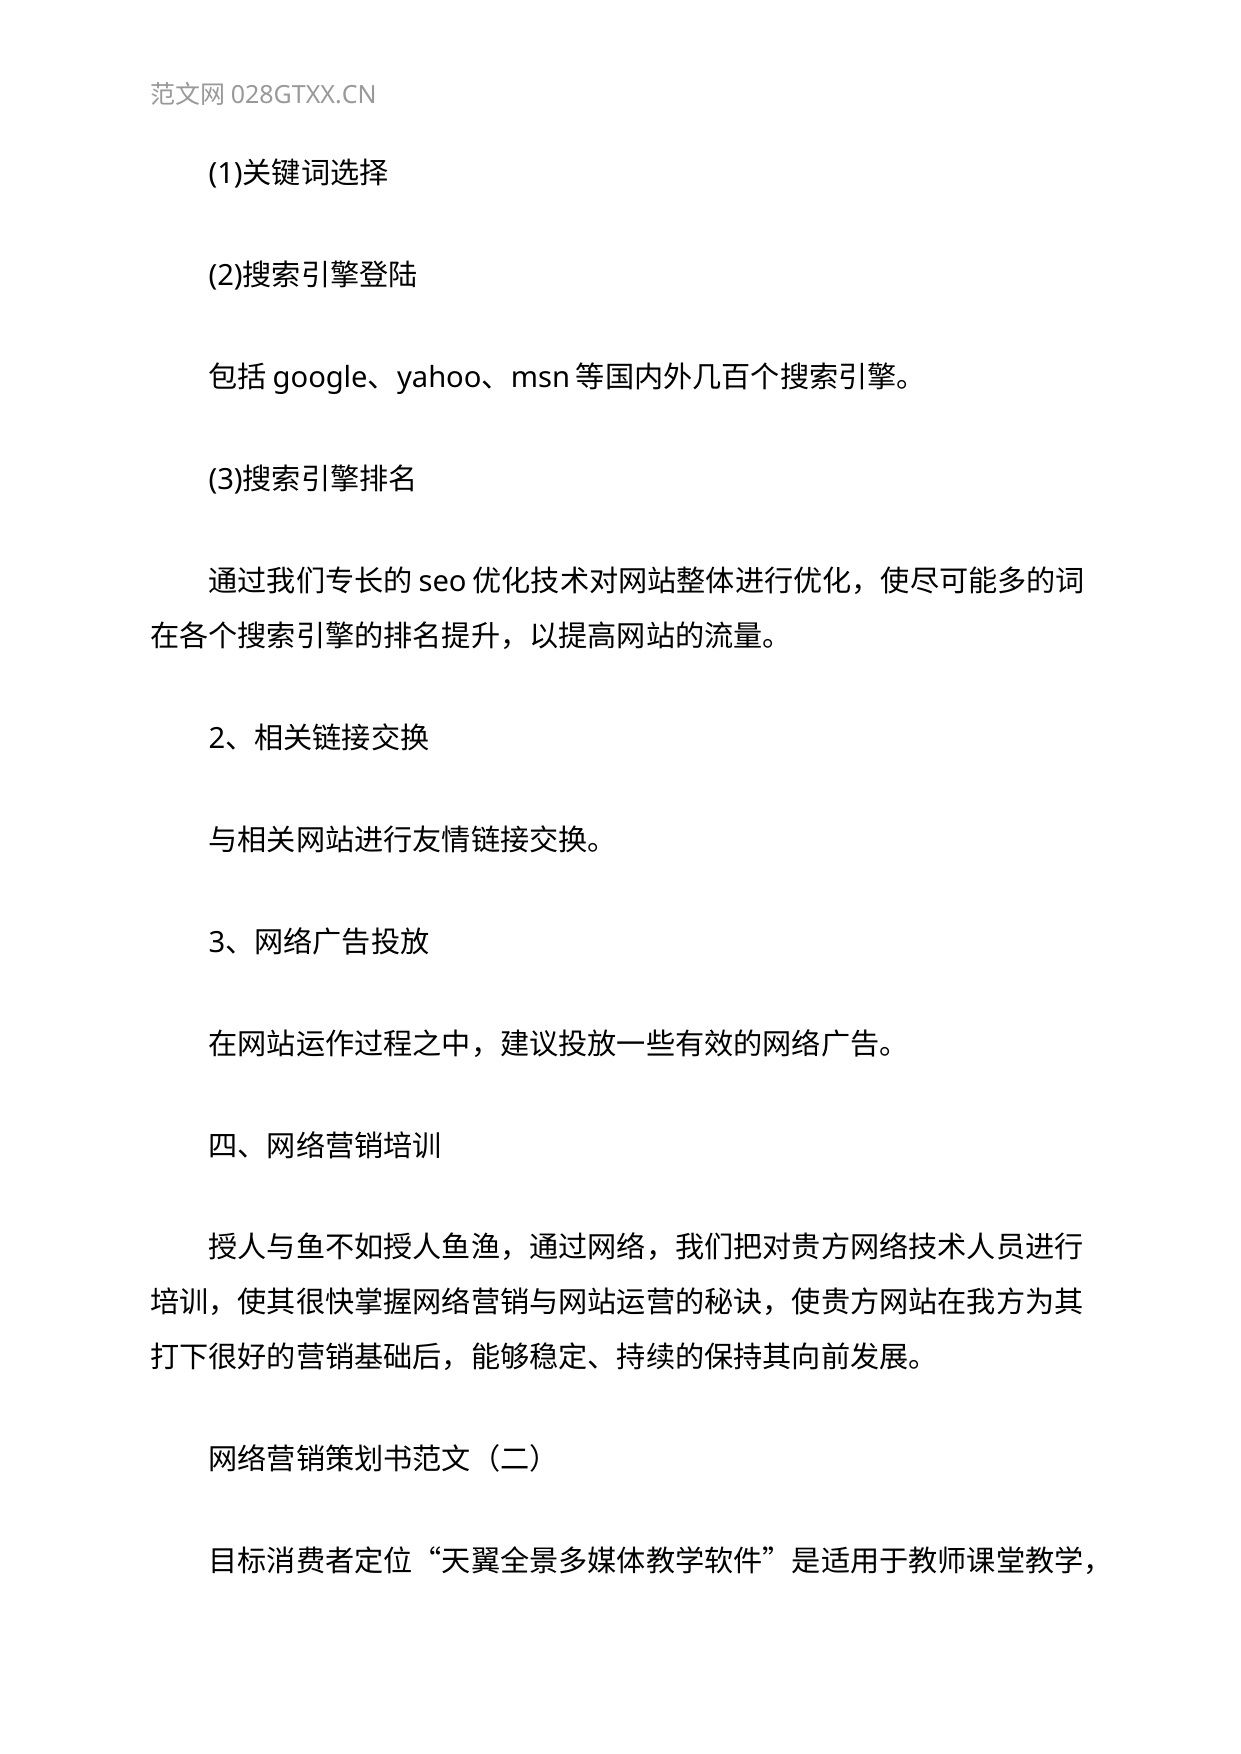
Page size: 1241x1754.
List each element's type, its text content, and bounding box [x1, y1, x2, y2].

text (1)关键词选择 [150, 150, 1090, 192]
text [150, 1537, 1090, 1579]
text 通过我们专长的seo优化技术对网站整体进行优化，使尽可能多的词在各个搜索引擎的排名提升，以提高网站的流量。 [150, 558, 1090, 655]
text 网络营销策划书范文（二） [150, 1436, 1090, 1478]
text (3)搜索引擎排名 [150, 456, 1090, 498]
text 与相关网站进行友情链接交换。 [150, 817, 1090, 859]
text 3、网络广告投放 [150, 918, 1090, 961]
text 在网站运作过程之中，建议投放一些有效的网络广告。 [150, 1020, 1090, 1063]
text 包括google、yahoo、msn等国内外几百个搜索引擎。 [150, 354, 1090, 396]
text 2、相关链接交换 [150, 715, 1090, 757]
text 授人与鱼不如授人鱼渔，通过网络，我们把对贵方网络技术人员进行培训，使其很快掌握网络营销与网站运营的秘诀，使贵方网站在我方为其打下很好的营销基础后，能够稳定、持续的保持其向前发展。 [150, 1224, 1090, 1376]
text 四、网络营销培训 [150, 1122, 1090, 1164]
text (2)搜索引擎登陆 [150, 252, 1090, 294]
